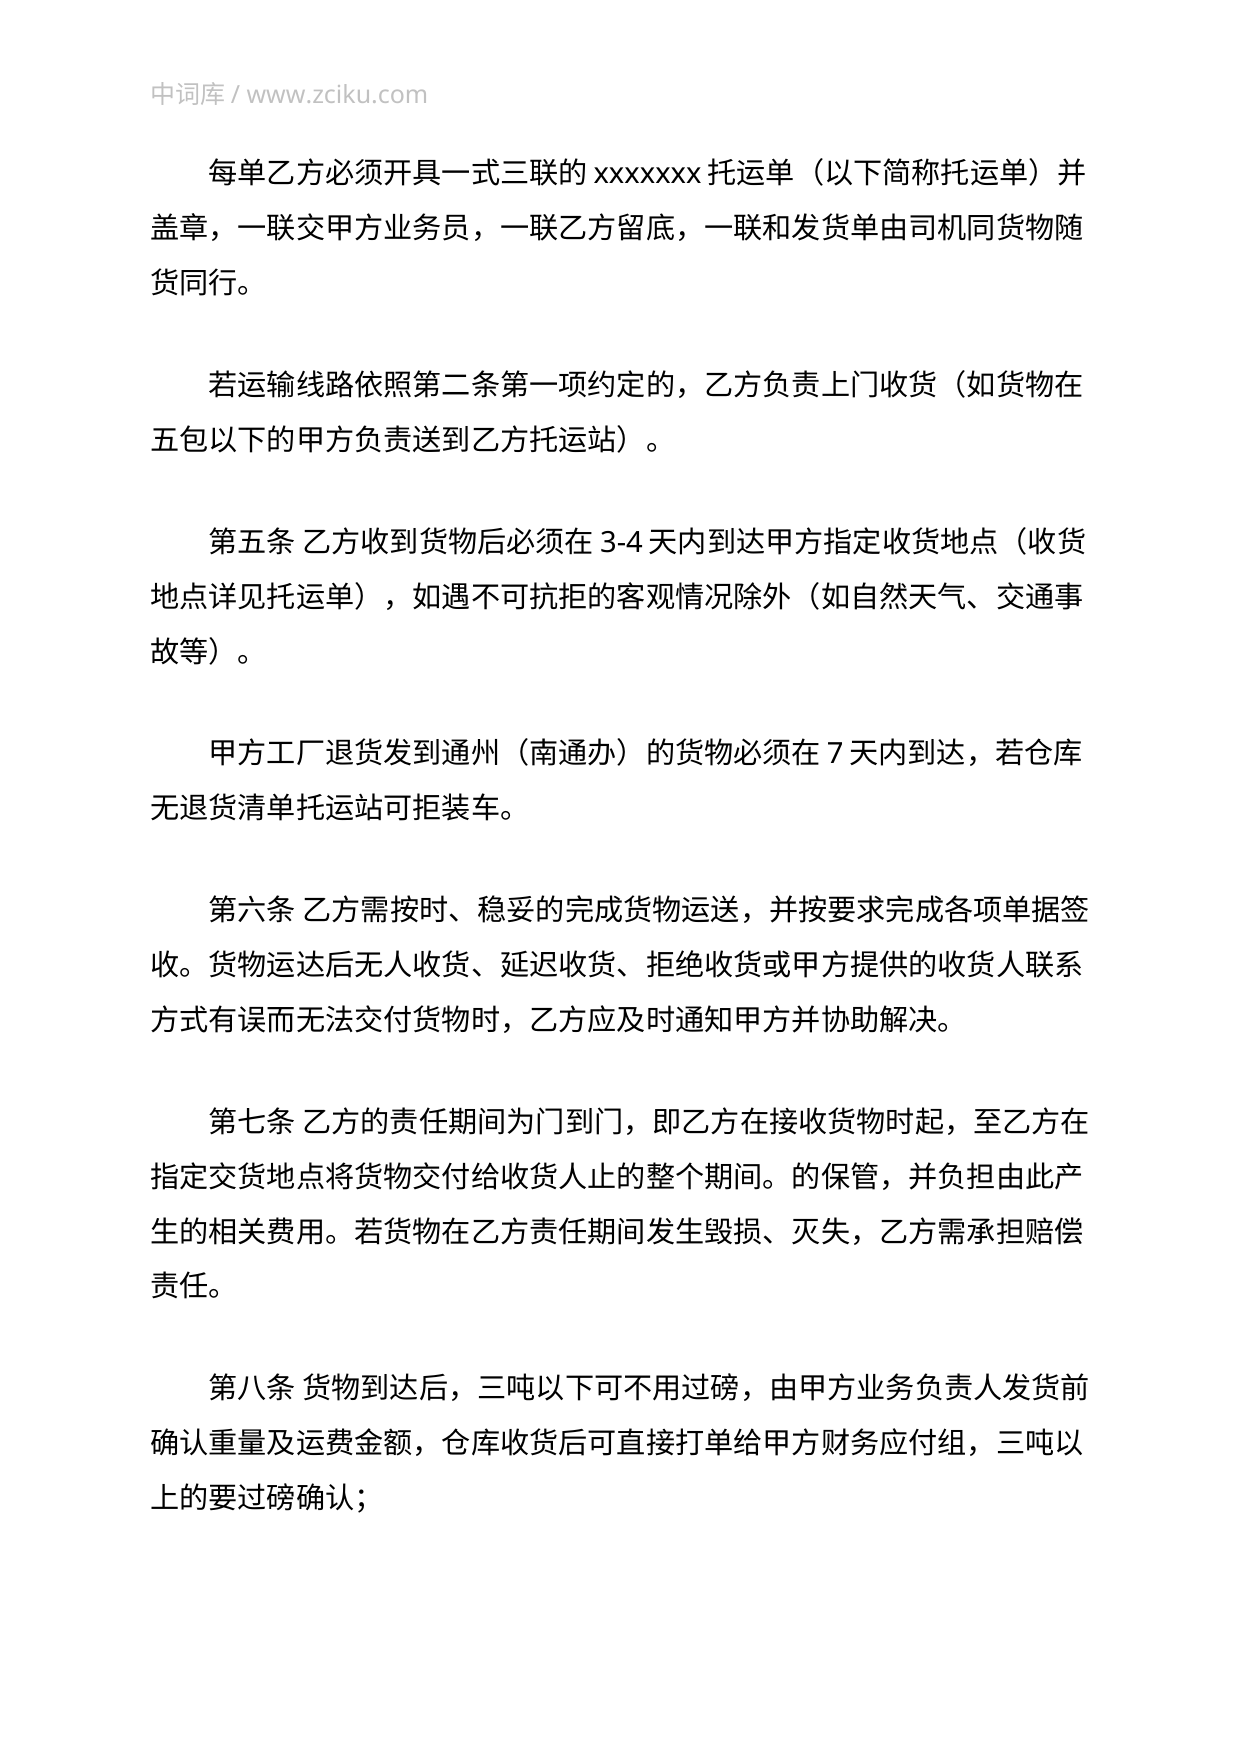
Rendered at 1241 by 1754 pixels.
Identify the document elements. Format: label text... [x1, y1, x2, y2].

text 若运输线路依照第二条第一项约定的，乙方负责上门收货（如货物在五包以下的甲方负责送到乙方托运站）。 [150, 362, 1090, 459]
text 第六条 乙方需按时、稳妥的完成货物运送，并按要求完成各项单据签收。货物运达后无人收货、延迟收货、拒绝收货或甲方提供的收货人联系方式有误而无法交付货物时，乙方应及时通知甲方并协助解决。 [150, 887, 1090, 1039]
text 第八条 货物到达后，三吨以下可不用过磅，由甲方业务负责人发货前确认重量及运费金额，仓库收货后可直接打单给甲方财务应付组，三吨以上的要过磅确认； [150, 1365, 1090, 1517]
text 第五条 乙方收到货物后必须在3-4天内到达甲方指定收货地点（收货地点详见托运单），如遇不可抗拒的客观情况除外（如自然天气、交通事故等）。 [150, 518, 1090, 671]
text 甲方工厂退货发到通州（南通办）的货物必须在7天内到达，若仓库无退货清单托运站可拒装车。 [150, 730, 1090, 827]
text 每单乙方必须开具一式三联的xxxxxxx托运单（以下简称托运单）并盖章，一联交甲方业务员，一联乙方留底，一联和发货单由司机同货物随货同行。 [150, 150, 1090, 302]
text 第七条 乙方的责任期间为门到门，即乙方在接收货物时起，至乙方在指定交货地点将货物交付给收货人止的整个期间。的保管，并负担由此产生的相关费用。若货物在乙方责任期间发生毁损、灭失，乙方需承担赔偿责任。 [150, 1098, 1090, 1305]
